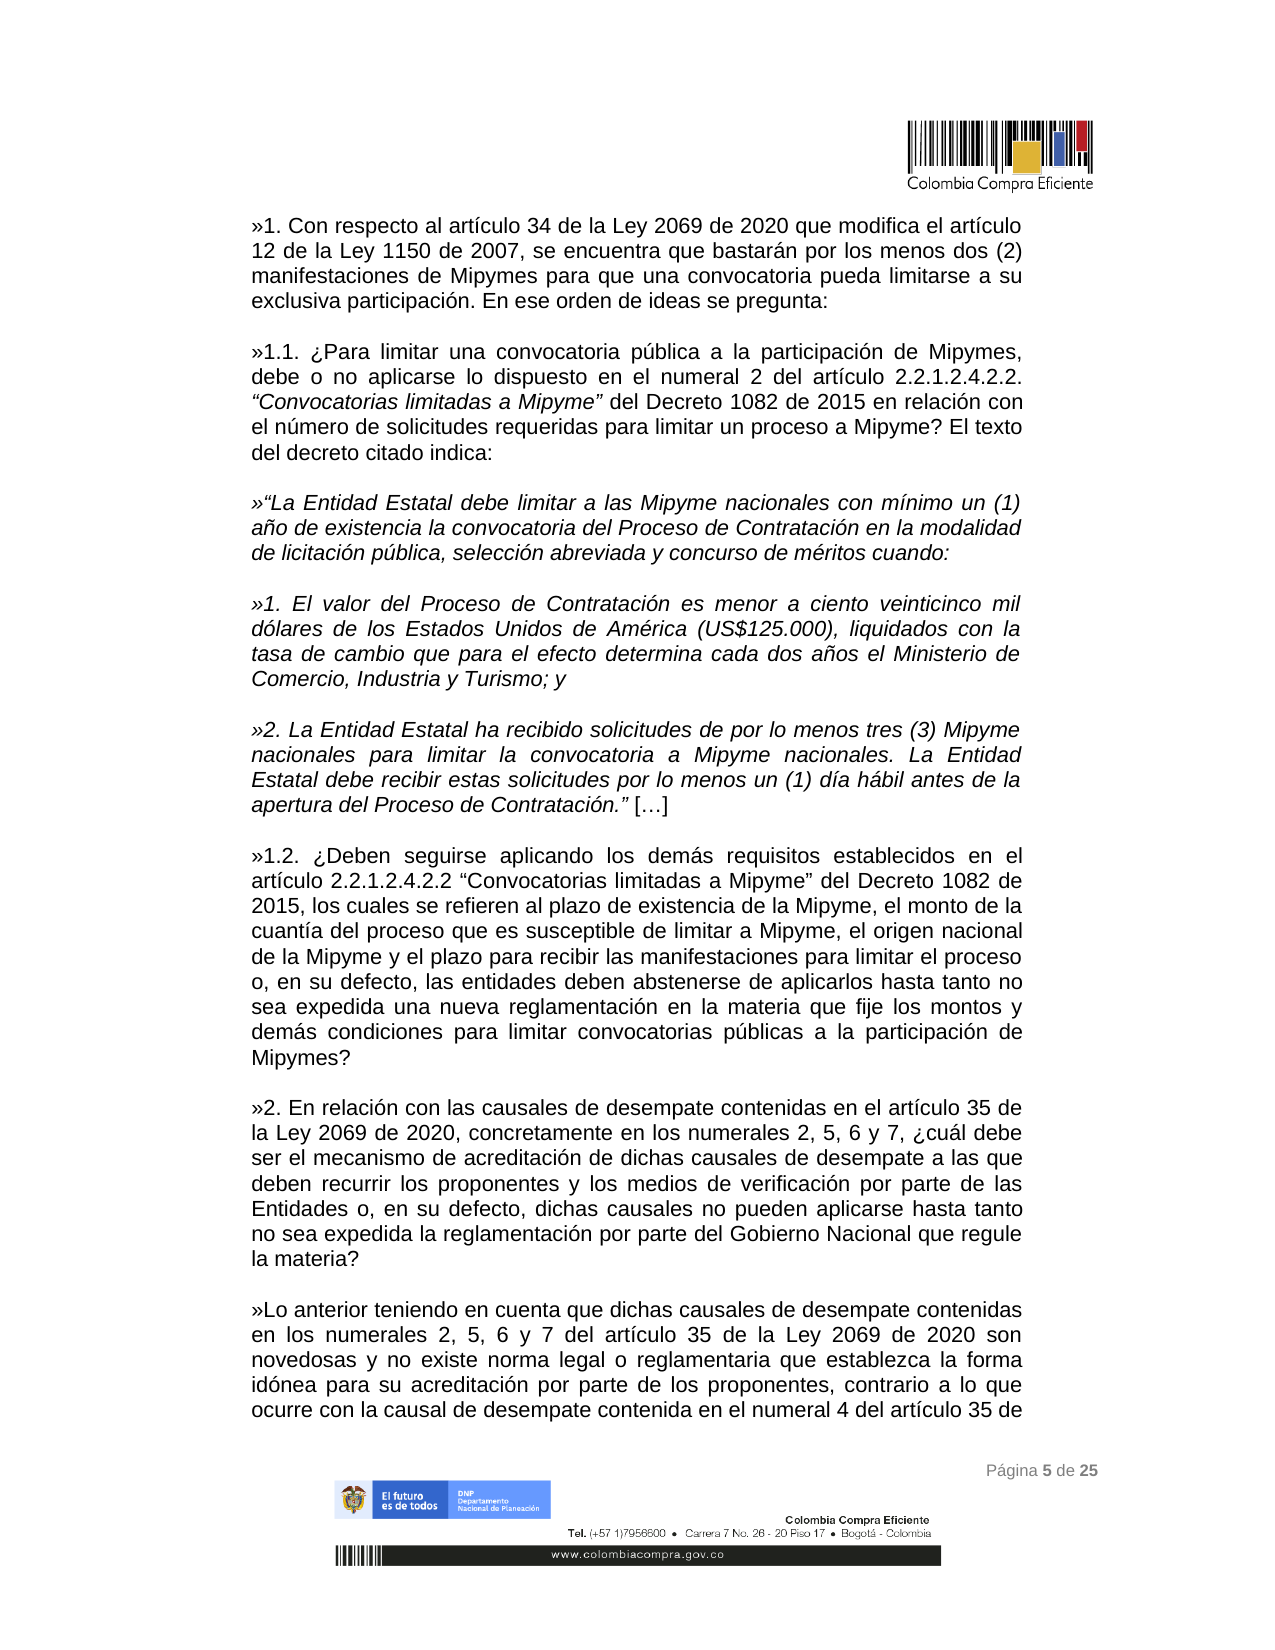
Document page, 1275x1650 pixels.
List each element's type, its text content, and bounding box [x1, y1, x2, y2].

picture [899, 114, 1099, 196]
text »1. Con respecto al artículo 34 de la Ley 2069 de 2020 que modifica el artículo 12 de la Ley 1150 de 2007, se encuentra que bastarán por los menos dos (2) manifestaciones de Mipymes para que una convocatoria pueda limitarse a su exclusiva participación. En ese orden de ideas se pregunta: [251, 213, 1024, 313]
text »2. La Entidad Estatal ha recibido solicitudes de por lo menos tres (3) Mipyme nacionales para limitar la convocatoria a Mipyme nacionales. La Entidad Estatal debe recibir estas solicitudes por lo menos un (1) día hábil antes de la apertura del Proceso de Contratación.” […] [251, 717, 1024, 818]
picture [334, 1480, 942, 1566]
text »1.1. ¿Para limitar una convocatoria pública a la participación de Mipymes, debe o no aplicarse lo dispuesto en el numeral 2 del artículo 2.2.1.2.4.2.2. “Convocatorias limitadas a Mipyme” del Decreto 1082 de 2015 en relación con el número de solicitudes requeridas para limitar un proceso a Mipyme? El texto del decreto citado indica: [251, 339, 1024, 465]
text »“La Entidad Estatal debe limitar a las Mipyme nacionales con mínimo un (1) año de existencia la convocatoria del Proceso de Contratación en la modalidad de licitación pública, selección abreviada y concurso de méritos cuando: [251, 490, 1024, 566]
text »2. En relación con las causales de desempate contenidas en el artículo 35 de la Ley 2069 de 2020, concretamente en los numerales 2, 5, 6 y 7, ¿cuál debe ser el mecanismo de acreditación de dichas causales de desempate a las que deben recurrir los proponentes y los medios de verificación por parte de las Entidades o, en su defecto, dichas causales no pueden aplicarse hasta tanto no sea expedida la reglamentación por parte del Gobierno Nacional que regule la materia? [251, 1095, 1024, 1271]
text »1.2. ¿Deben seguirse aplicando los demás requisitos establecidos en el artículo 2.2.1.2.4.2.2 “Convocatorias limitadas a Mipyme” del Decreto 1082 de 2015, los cuales se refieren al plazo de existencia de la Mipyme, el monto de la cuantía del proceso que es susceptible de limitar a Mipyme, el origen nacional de la Mipyme y el plazo para recibir las manifestaciones para limitar el proceso o, en su defecto, las entidades deben abstenerse de aplicarlos hasta tanto no sea expedida una nueva reglamentación en la materia que fije los montos y demás condiciones para limitar convocatorias públicas a la participación de Mipymes? [251, 843, 1024, 1070]
text »1. El valor del Proceso de Contratación es menor a ciento veinticinco mil dólares de los Estados Unidos de América (US$125.000), liquidados con la tasa de cambio que para el efecto determina cada dos años el Ministerio de Comercio, Industria y Turismo; y [251, 591, 1024, 692]
